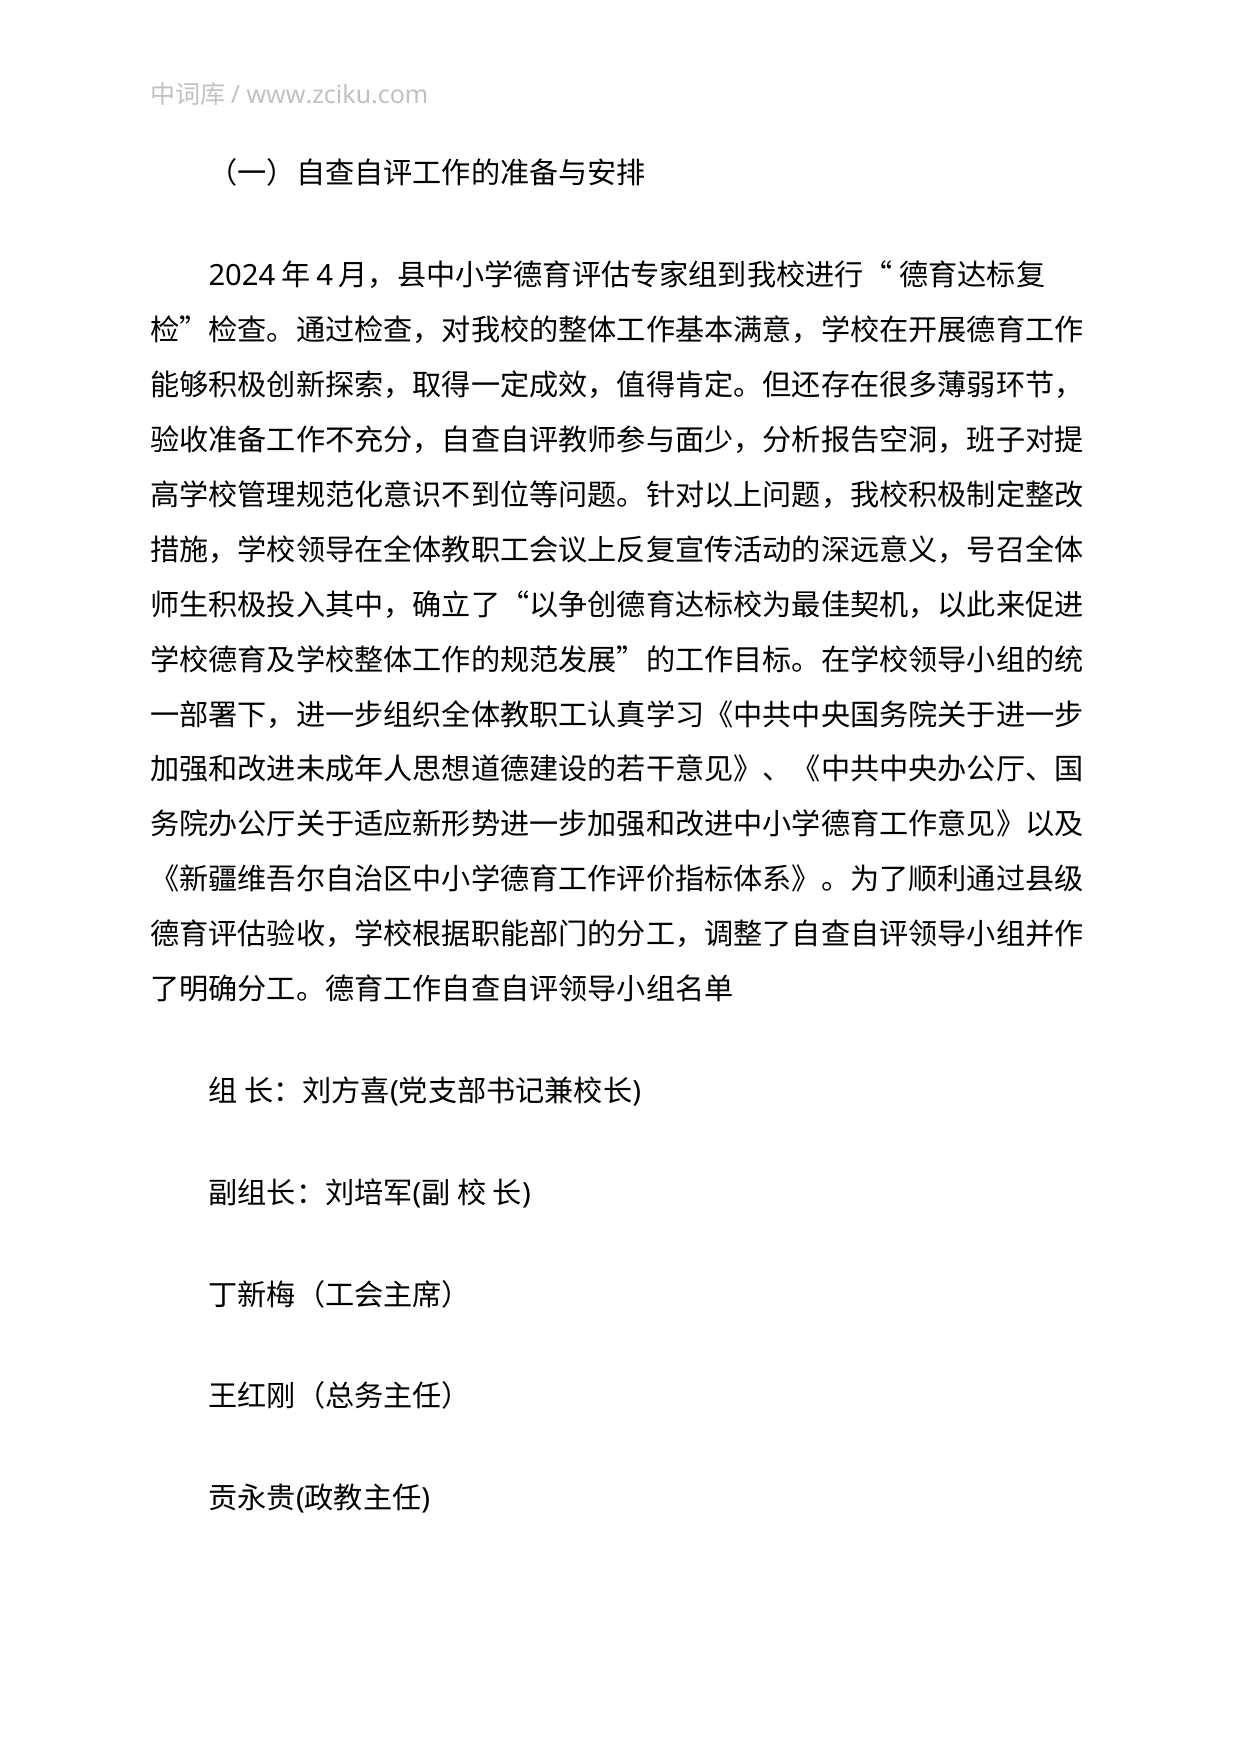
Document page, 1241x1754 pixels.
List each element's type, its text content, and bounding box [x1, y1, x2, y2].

text 丁新梅（工会主席） [150, 1271, 1090, 1313]
text 2024年4月，县中小学德育评估专家组到我校进行“ 德育达标复检”检查。通过检查，对我校的整体工作基本满意，学校在开展德育工作能够积极创新探索，取得一定成效，值得肯定。但还存在很多薄弱环节，验收准备工作不充分，自查自评教师参与面少，分析报告空洞，班子对提高学校管理规范化意识不到位等问题。针对以上问题，我校积极制定整改措施，学校领导在全体教职工会议上反复宣传活动的深远意义，号召全体师生积极投入其中，确立了“以争创德育达标校为最佳契机，以此来促进学校德育及学校整体工作的规范发展”的工作目标。在学校领导小组的统一部署下，进一步组织全体教职工认真学习《中共中央国务院关于进一步加强和改进未成年人思想道德建设的若干意见》、《中共中央办公厅、国务院办公厅关于适应新形势进一步加强和改进中小学德育工作意见》以及《新疆维吾尔自治区中小学德育工作评价指标体系》。为了顺利通过县级德育评估验收，学校根据职能部门的分工，调整了自查自评领导小组并作了明确分工。德育工作自查自评领导小组名单 [150, 252, 1090, 1008]
text 组 长：刘方喜(党支部书记兼校长) [150, 1067, 1090, 1110]
text （一）自查自评工作的准备与安排 [150, 150, 1090, 192]
text 王红刚（总务主任） [150, 1373, 1090, 1415]
text 副组长：刘培军(副 校 长) [150, 1169, 1090, 1212]
text 贡永贵(政教主任) [150, 1475, 1090, 1517]
